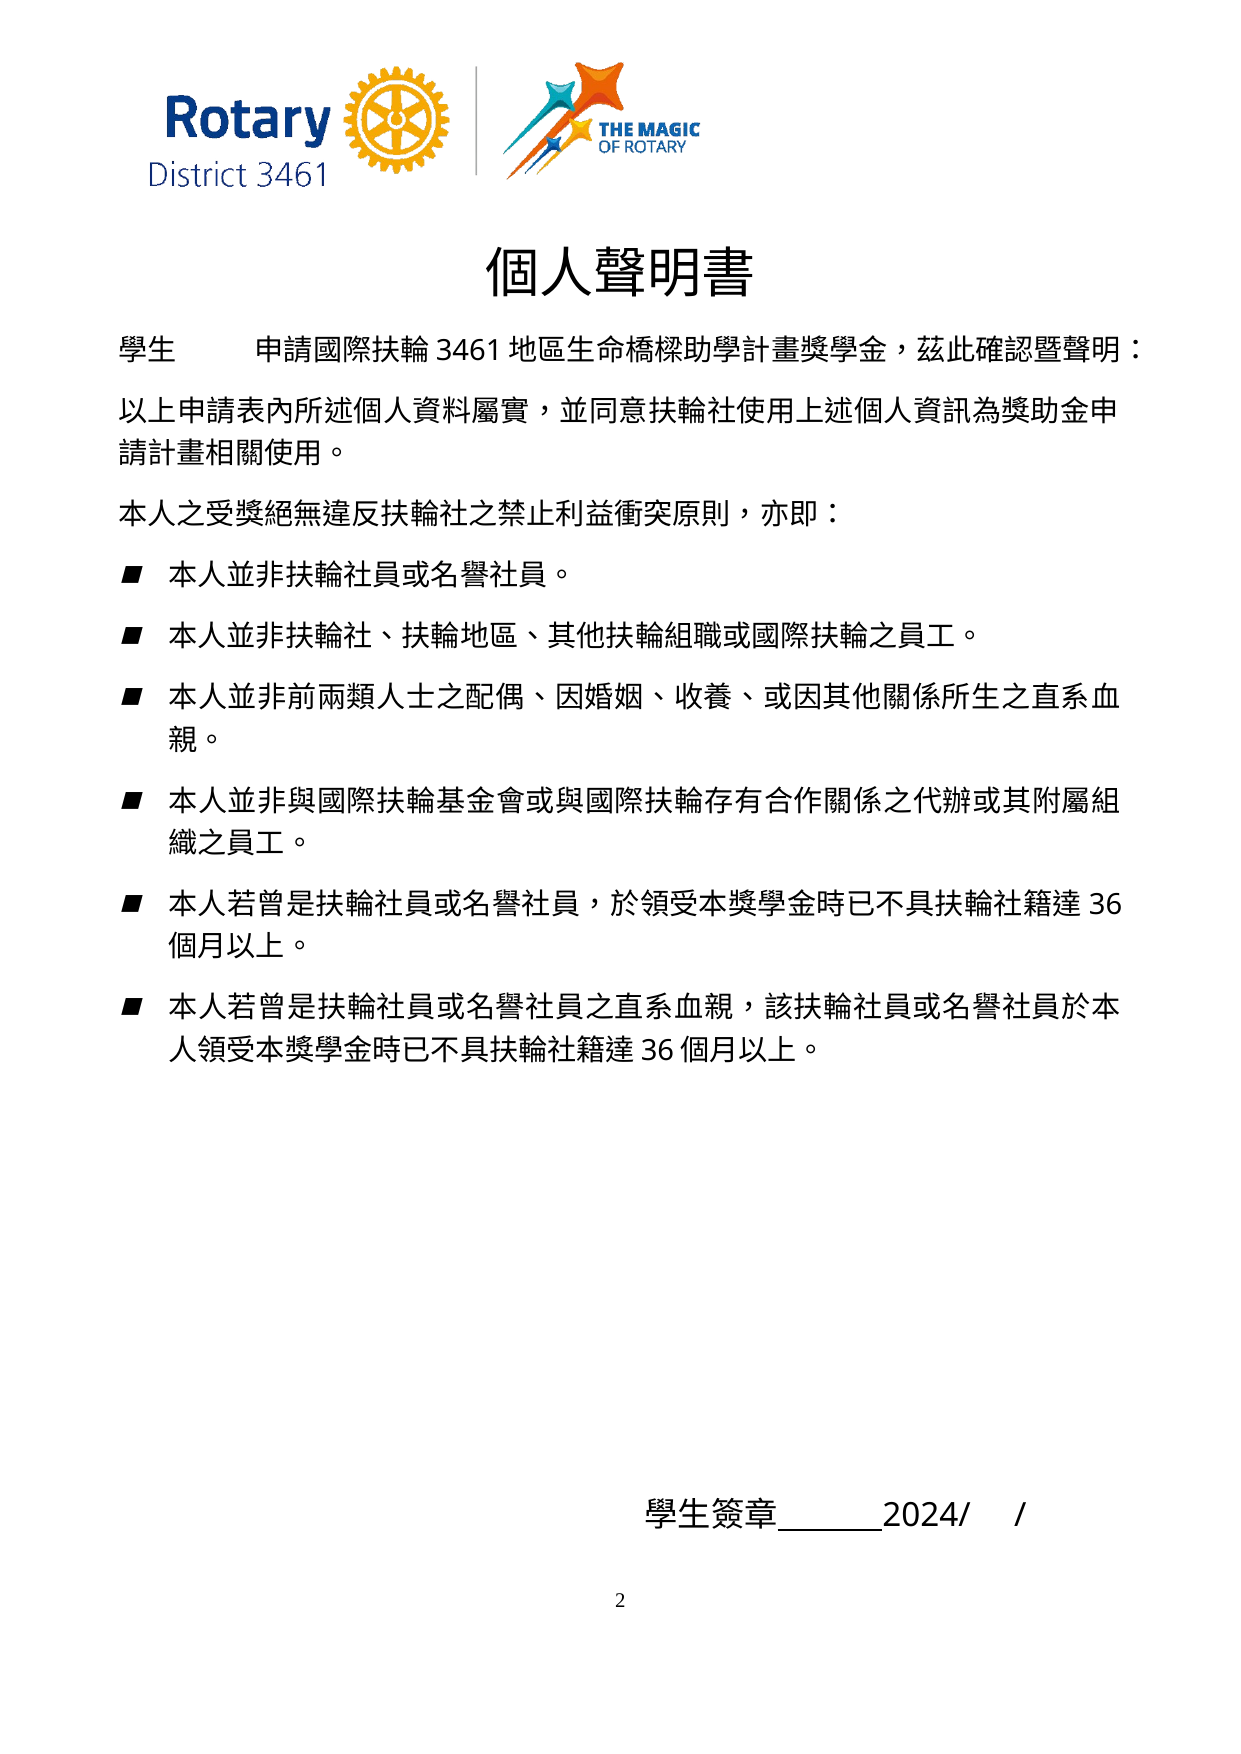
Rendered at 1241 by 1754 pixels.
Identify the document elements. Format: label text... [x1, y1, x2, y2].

list 本人並非前兩類人士之配偶、因婚姻、收養、或因其他關係所生之直系血親。 [118, 674, 1122, 758]
text 學生簽章 2024/ / [118, 1488, 1026, 1536]
text 本人之受獎絕無違反扶輪社之禁止利益衝突原則，亦即： [118, 491, 1122, 533]
list 本人若曾是扶輪社員或名譽社員，於領受本獎學金時已不具扶輪社籍達36個月以上。 [118, 881, 1122, 965]
list 本人並非扶輪社、扶輪地區、其他扶輪組職或國際扶輪之員工。 [118, 613, 1122, 655]
list 本人若曾是扶輪社員或名譽社員之直系血親，該扶輪社員或名譽社員於本人領受本獎學金時已不具扶輪社籍達36個月以上。 [118, 984, 1122, 1069]
list 本人並非扶輪社員或名譽社員。 [118, 552, 1122, 594]
picture [118, 29, 736, 221]
text 以上申請表內所述個人資料屬實，並同意扶輪社使用上述個人資訊為獎助金申請計畫相關使用。 [118, 387, 1122, 472]
list 本人並非與國際扶輪基金會或與國際扶輪存有合作關係之代辦或其附屬組織之員工。 [118, 777, 1122, 862]
text 學生 申請國際扶輪3461地區生命橋樑助學計畫獎學金，茲此確認暨聲明： [118, 326, 1122, 369]
text 個人聲明書 [118, 229, 1122, 308]
